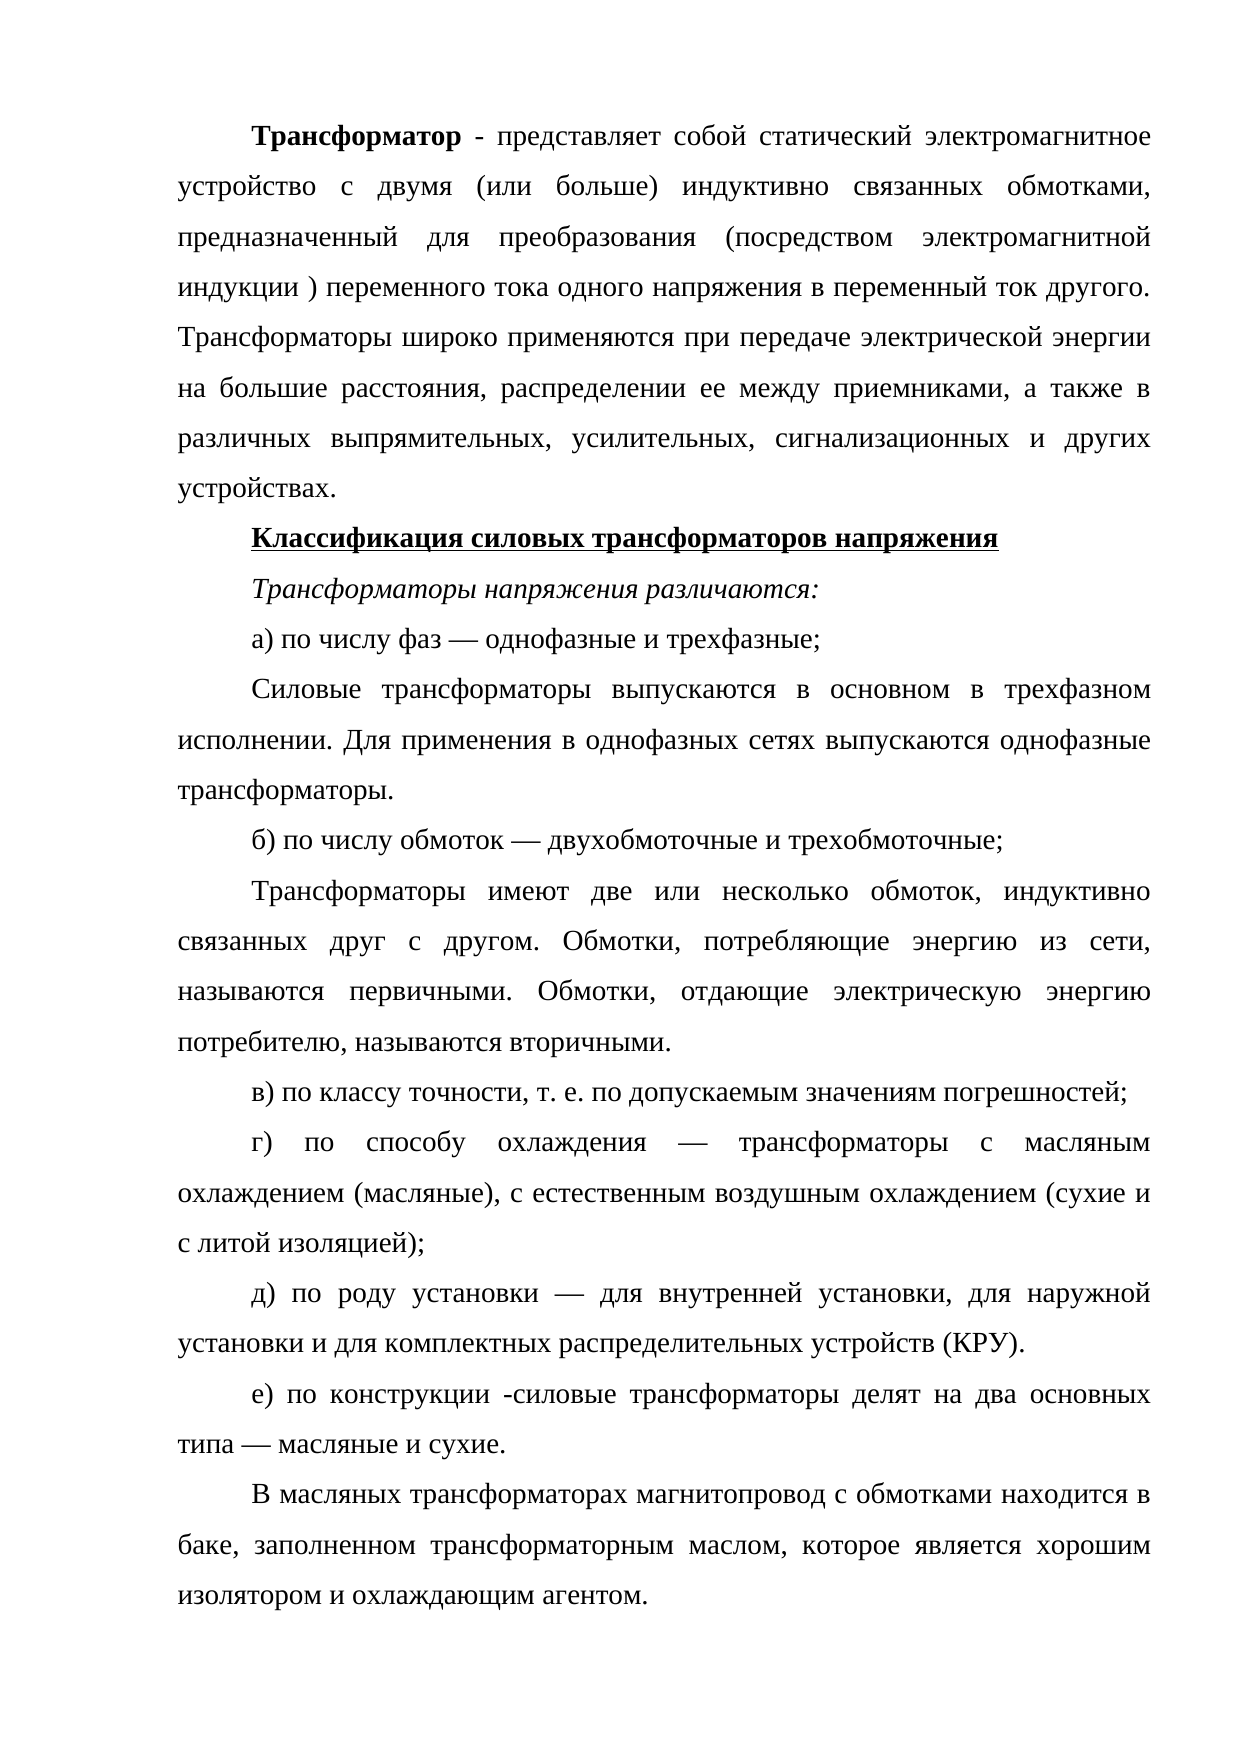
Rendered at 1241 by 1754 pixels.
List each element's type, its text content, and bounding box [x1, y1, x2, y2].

text е) по конструкции -силовые трансформаторы делят на два основных типа — масляные и сухие. [177, 1376, 1152, 1460]
text Трансформатор - представляет собой статический электромагнитное устройство с двумя (или больше) индуктивно связанных обмотками, предназначенный для преобразования (посредством электромагнитной индукции ) переменного тока одного напряжения в переменный ток другого. Трансформаторы широко применяются при передаче электрической энергии на большие расстояния, распределении ее между приемниками, а также в различных выпрямительных, усилительных, сигнализационных и других устройствах. [177, 118, 1152, 504]
text б) по числу обмоток — двухобмоточные и трехобмоточные; [177, 822, 1152, 856]
text Силовые трансформаторы выпускаются в основном в трехфазном исполнении. Для применения в однофазных сетях выпускаются однофазные трансформаторы. [177, 672, 1152, 806]
text Трансформаторы напряжения различаются: [177, 571, 1152, 604]
text д) по роду установки — для внутренней установки, для наружной установки и для комплектных распределительных устройств (КРУ). [177, 1275, 1152, 1359]
text в) по классу точности, т. е. по допускаемым значениям погрешностей; [177, 1074, 1152, 1108]
text г) по способу охлаждения — трансформаторы с масляным охлаждением (масляные), с естественным воздушным охлаждением (сухие и с литой изоляцией); [177, 1124, 1152, 1258]
text Классификация силовых трансформаторов напряжения [177, 521, 1152, 554]
text а) по числу фаз — однофазные и трехфазные; [177, 621, 1152, 655]
text Трансформаторы имеют две или несколько обмоток, индуктивно связанных друг с другом. Обмотки, потребляющие энергию из сети, называются первичными. Обмотки, отдающие электрическую энергию потребителю, называются вторичными. [177, 873, 1152, 1057]
text В масляных трансформаторах магнитопровод с обмотками находится в баке, заполненном трансформаторным маслом, которое является хорошим изолятором и охлаждающим агентом. [177, 1477, 1152, 1611]
